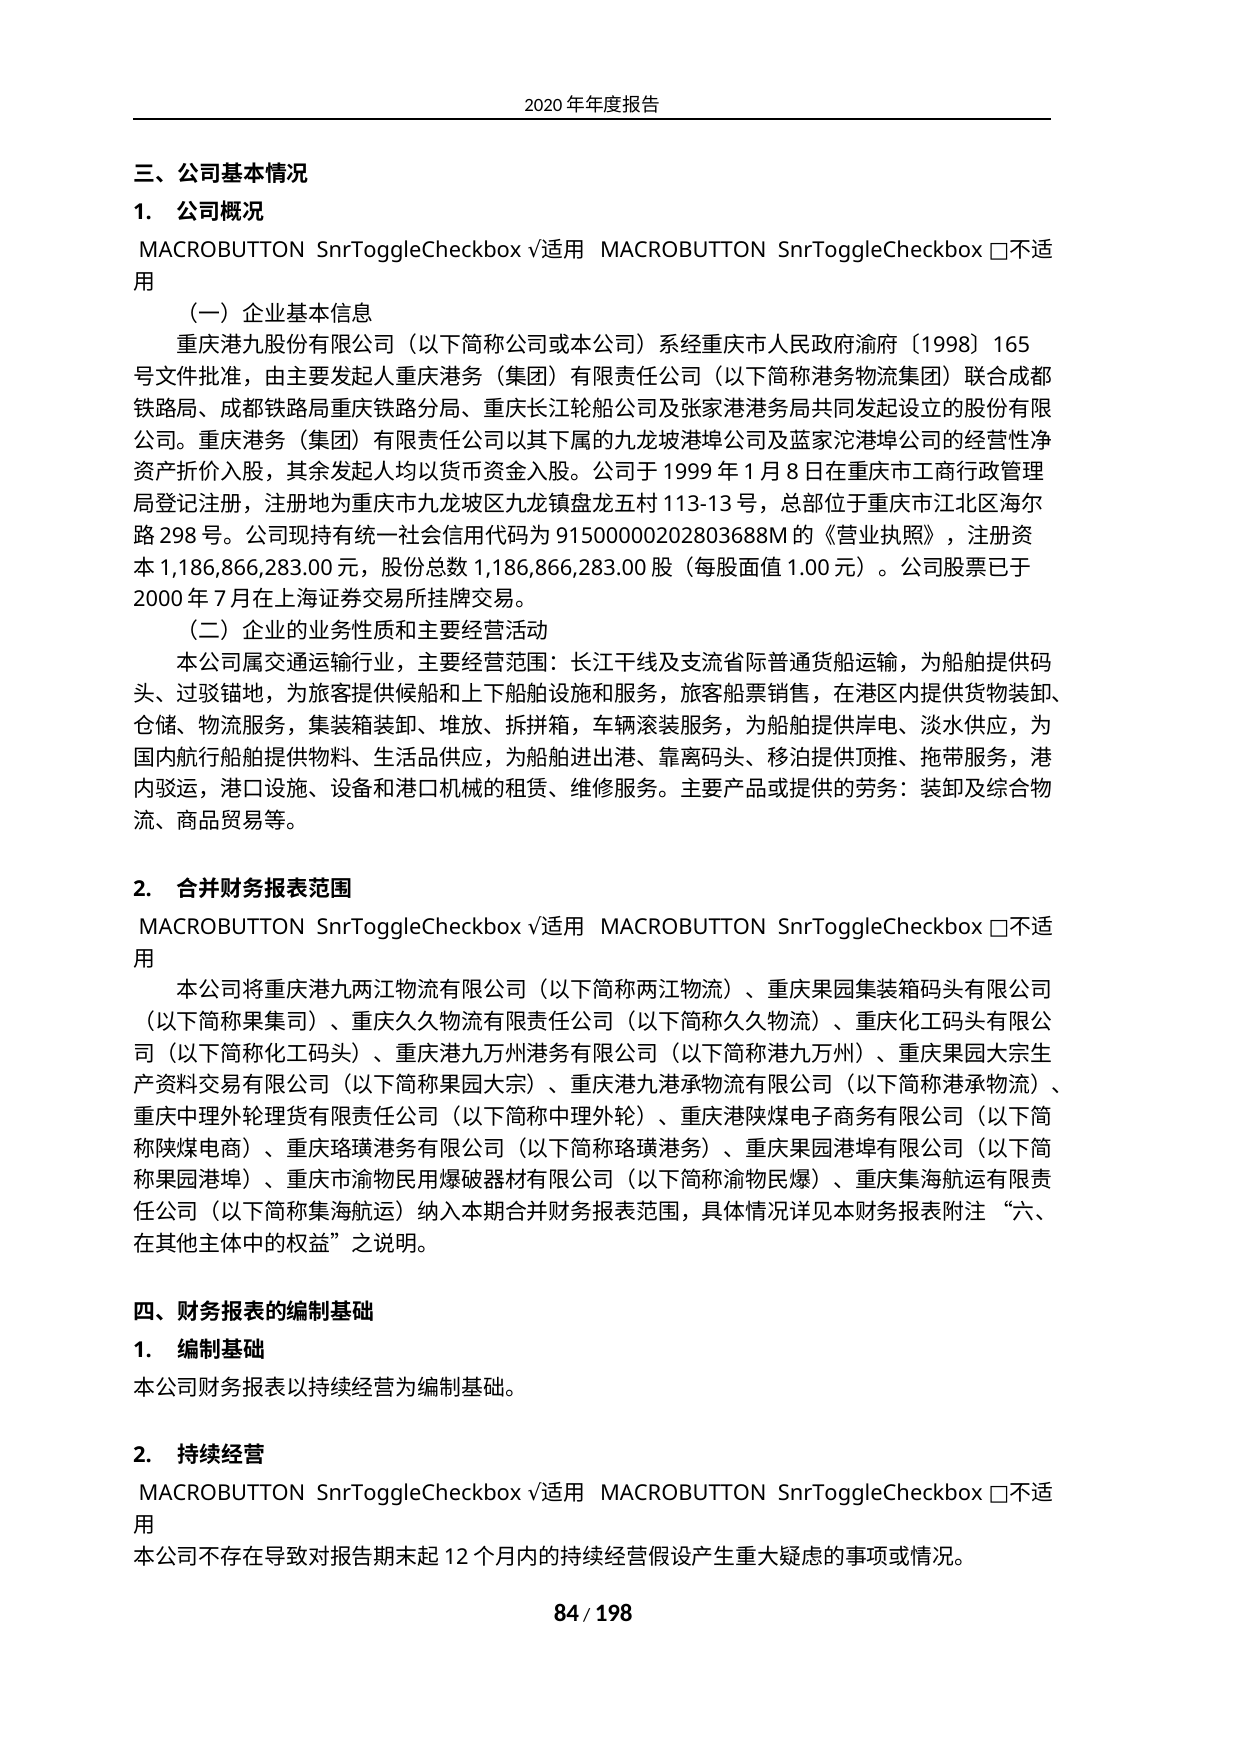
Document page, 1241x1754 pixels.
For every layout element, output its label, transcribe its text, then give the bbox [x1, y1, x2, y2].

subtitle 财务报表的编制基础 [133, 1294, 1053, 1325]
